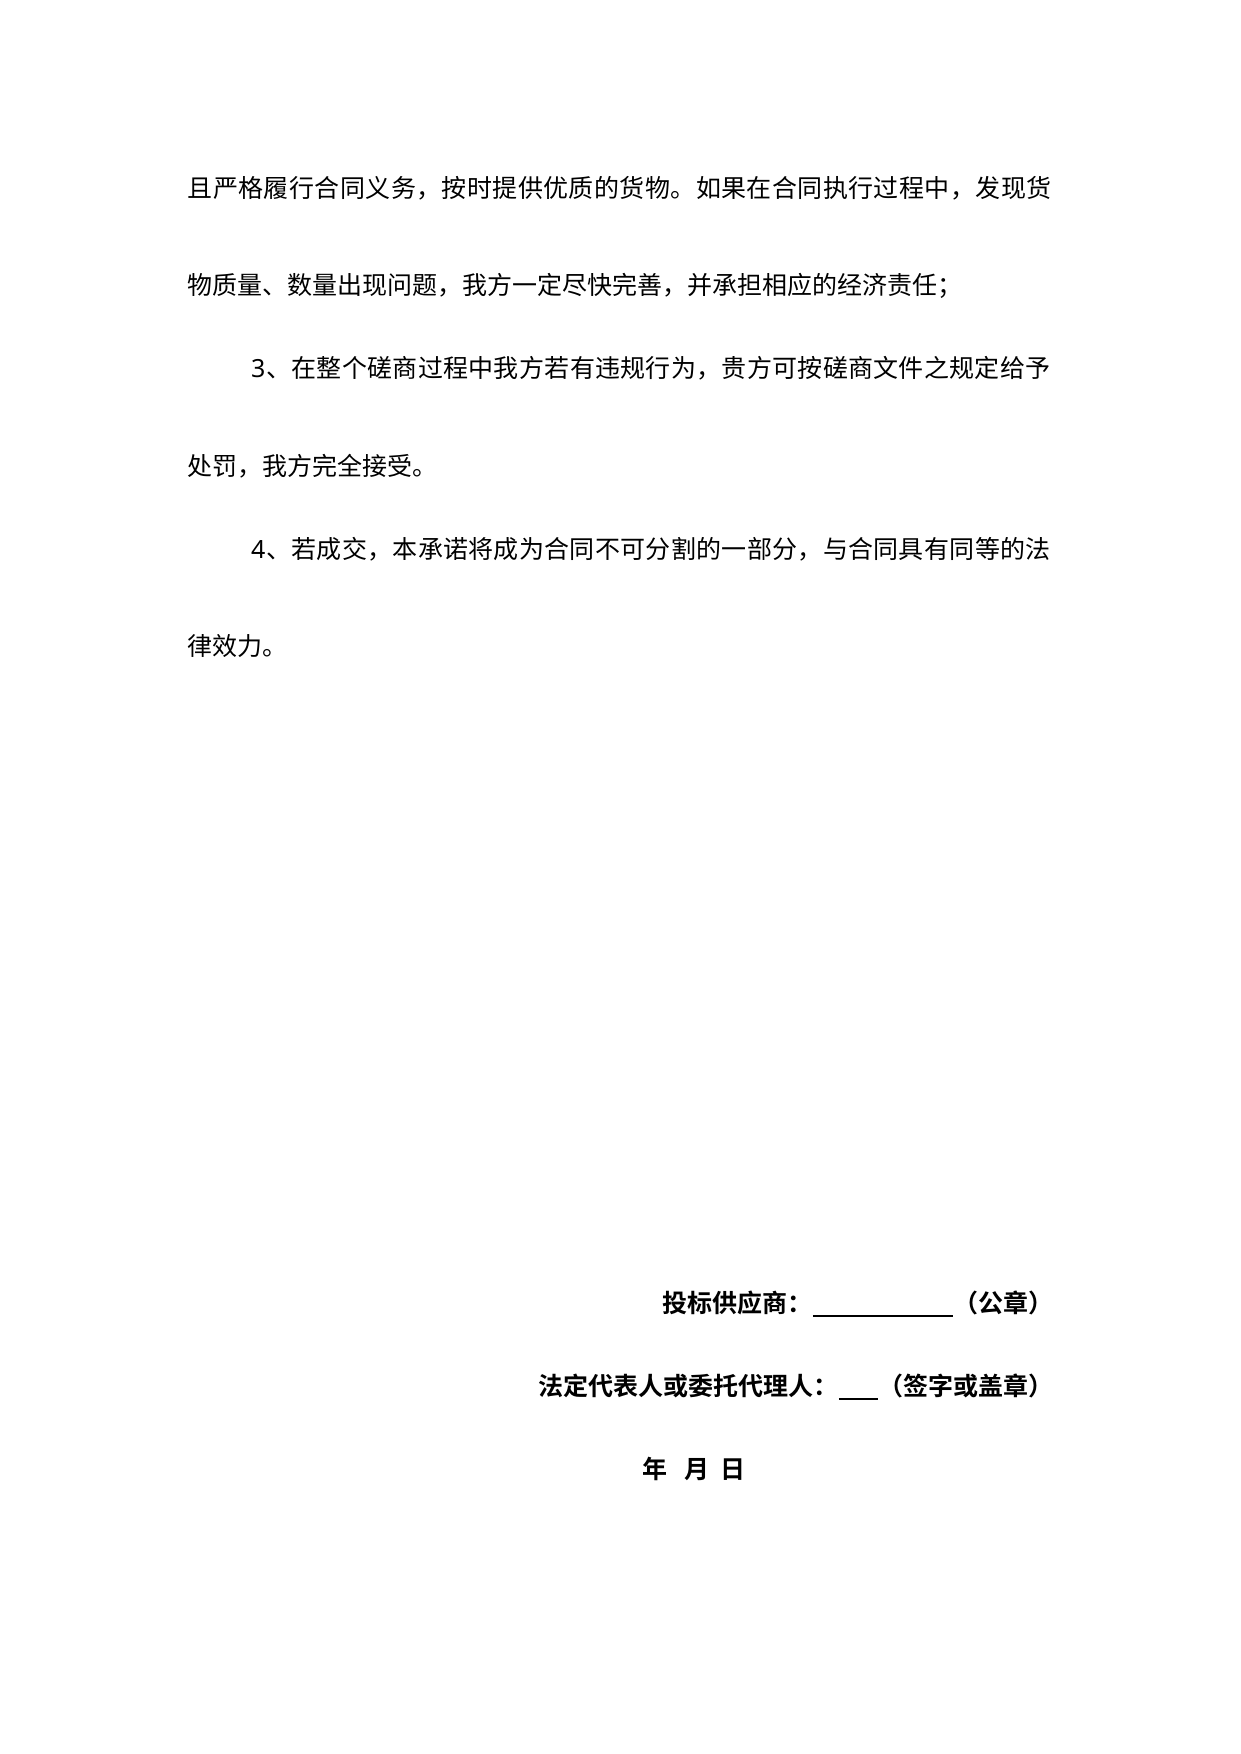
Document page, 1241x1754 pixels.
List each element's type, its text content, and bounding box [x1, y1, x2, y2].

text 年 月 日 [187, 1436, 1053, 1501]
text 投标供应商： （公章） [187, 1269, 1053, 1334]
text 3、在整个磋商过程中我方若有违规行为，贵方可按磋商文件之规定给予处罚，我方完全接受。 [187, 334, 1053, 497]
text 4、若成交，本承诺将成为合同不可分割的一部分，与合同具有同等的法律效力。 [187, 515, 1053, 677]
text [187, 154, 1053, 316]
text 法定代表人或委托代理人： （签字或盖章） [187, 1352, 1053, 1417]
